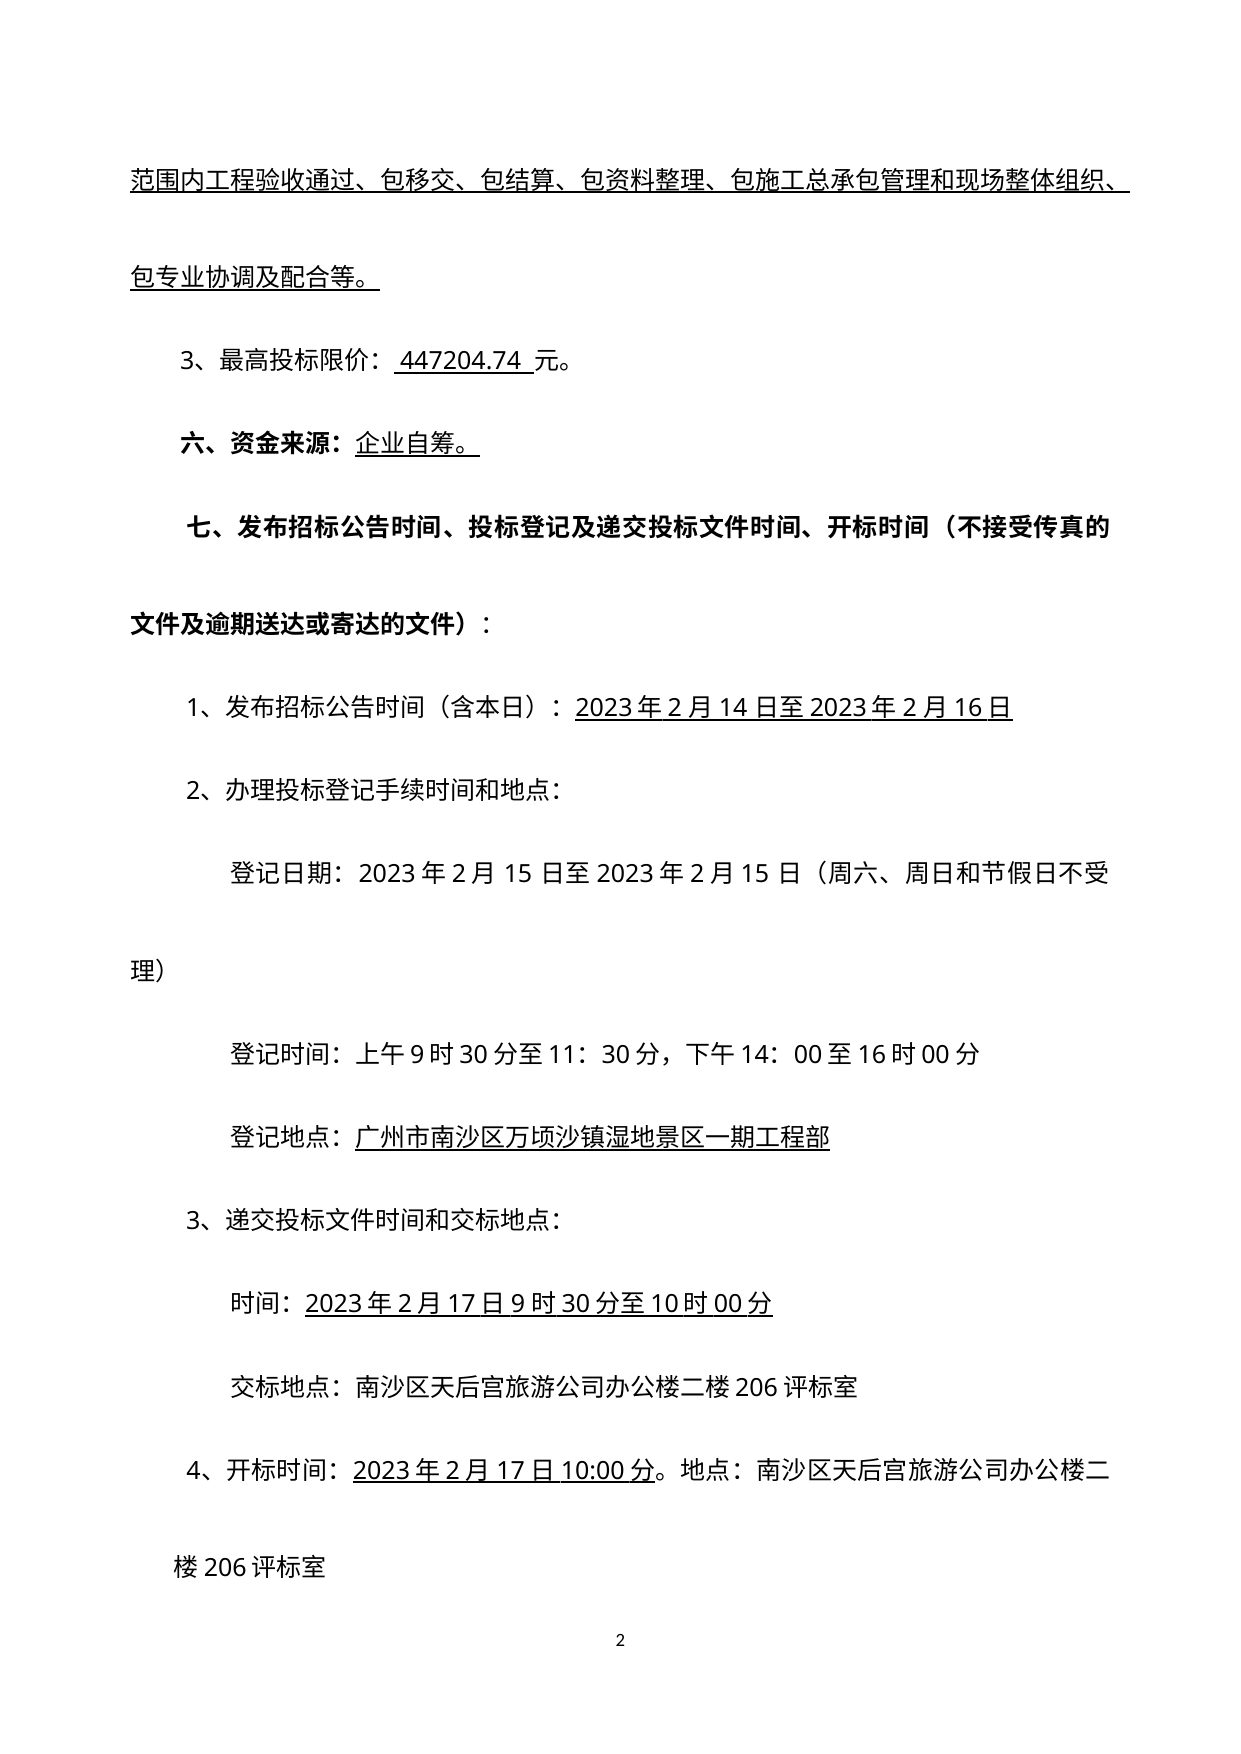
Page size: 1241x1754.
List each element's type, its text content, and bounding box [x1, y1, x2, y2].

list 递交投标文件时间和交标地点： [130, 1186, 1110, 1251]
list 办理投标登记手续时间和地点： [130, 756, 1110, 821]
list 时间：2023年 2月17日9 时30分至10时00分 [130, 1269, 1110, 1334]
text 登记时间：上午9时30分至11：30分，下午14：00至16时00分 [130, 1020, 1110, 1085]
text 七、发布招标公告时间、投标登记及递交投标文件时间、开标时间（不接受传真的文件及逾期送达或寄达的文件）： [130, 493, 1110, 655]
text 登记日期：2023年2月 15 日至2023年2月15 日（周六、周日和节假日不受理） [130, 839, 1110, 1002]
text 1、发布招标公告时间（含本日）：2023年2 月 14 日至 2023年 2 月 16日 [130, 673, 1110, 738]
text 六、资金来源：企业自筹。 [130, 409, 1110, 474]
text 登记地点：广州市南沙区万顷沙镇湿地景区一期工程部 [130, 1103, 1110, 1168]
text 交标地点：南沙区天后宫旅游公司办公楼二楼206评标室 [130, 1353, 1110, 1418]
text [130, 146, 1110, 191]
text 4、开标时间：2023年2月 17日10:00分。地点：南沙区天后宫旅游公司办公楼二楼206评标室 [174, 1436, 1110, 1598]
text 3、最高投标限价： 447204.74 元。 [130, 326, 1110, 391]
